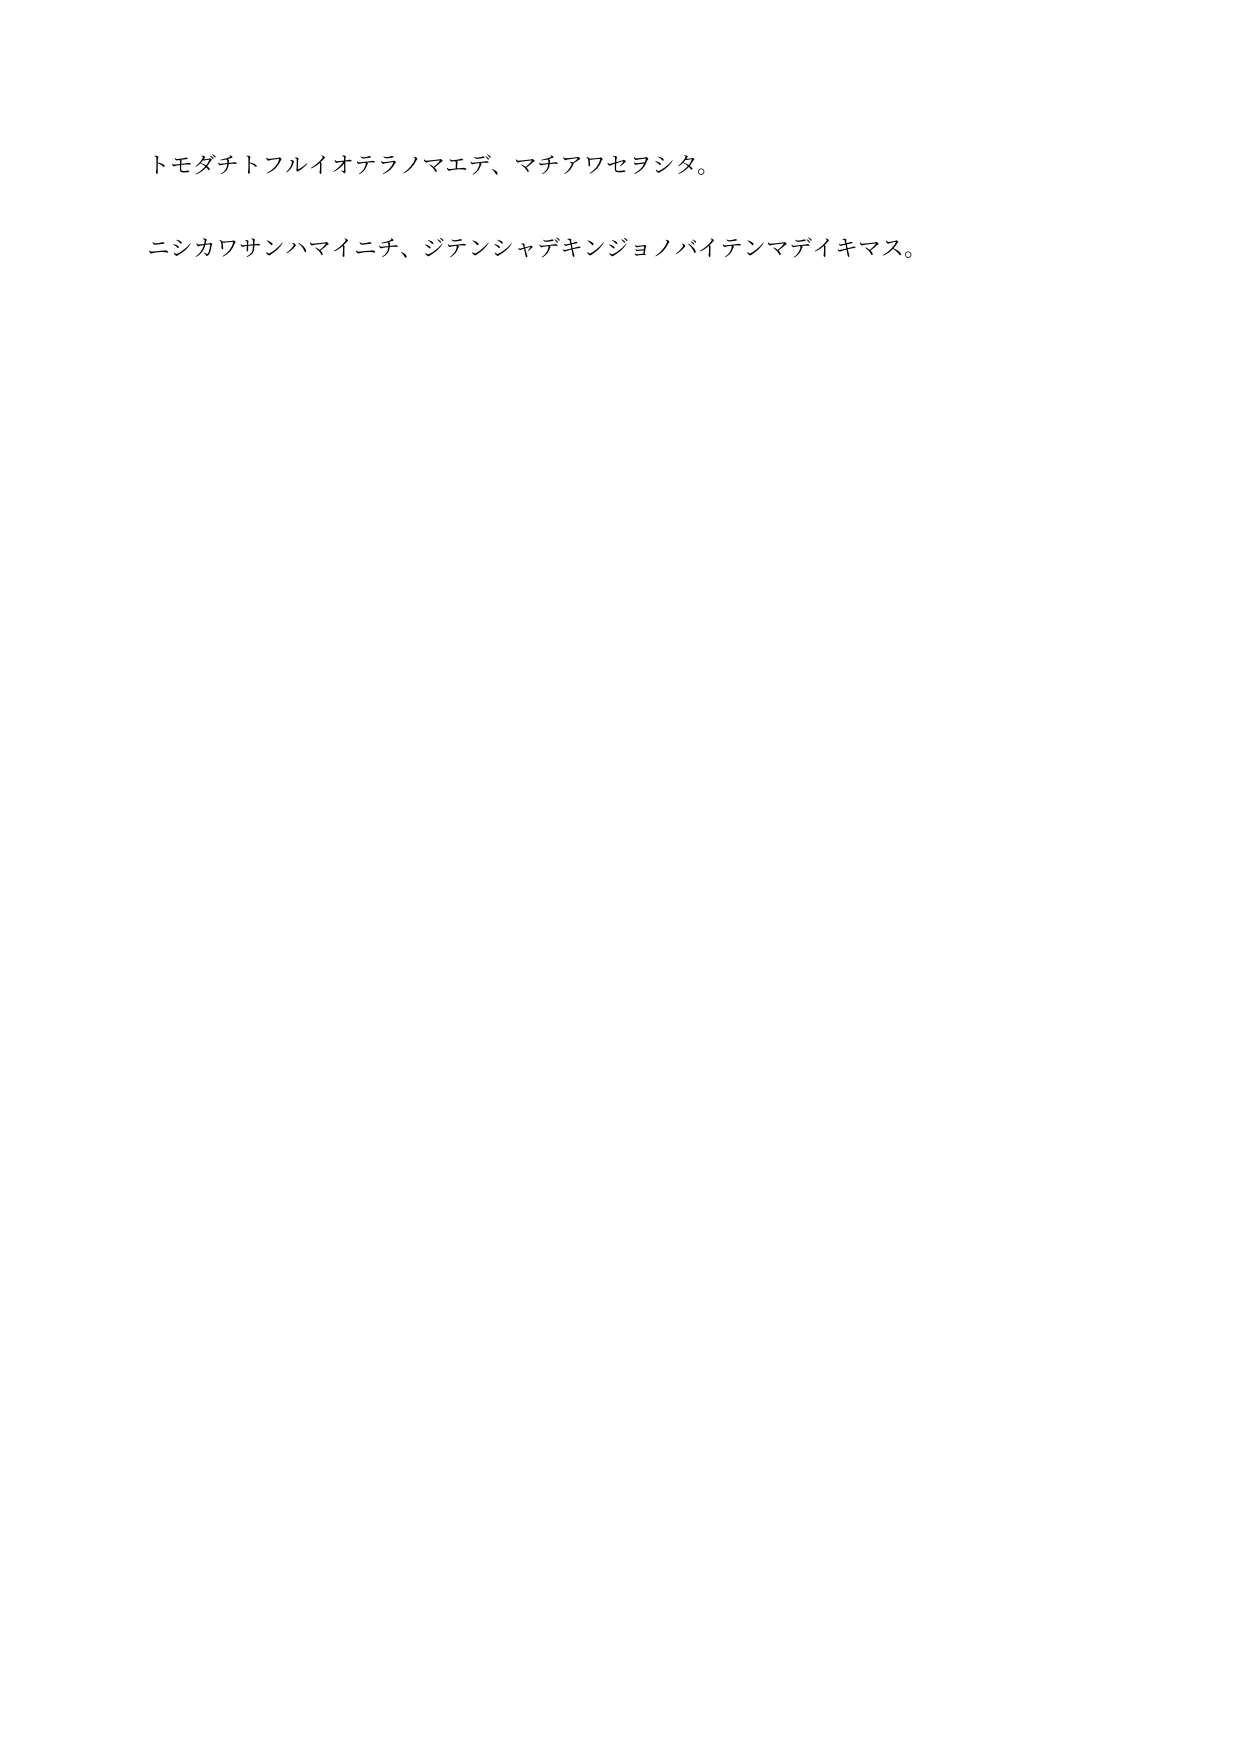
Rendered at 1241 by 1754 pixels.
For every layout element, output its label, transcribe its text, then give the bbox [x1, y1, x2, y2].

text ニシカワサンハマイニチ、ジテンシャデキンジョノバイテンマデイキマス。 [148, 230, 1093, 263]
text トモダチトフルイオテラノマエデ、マチアワセヲシタ。 [148, 148, 1093, 181]
